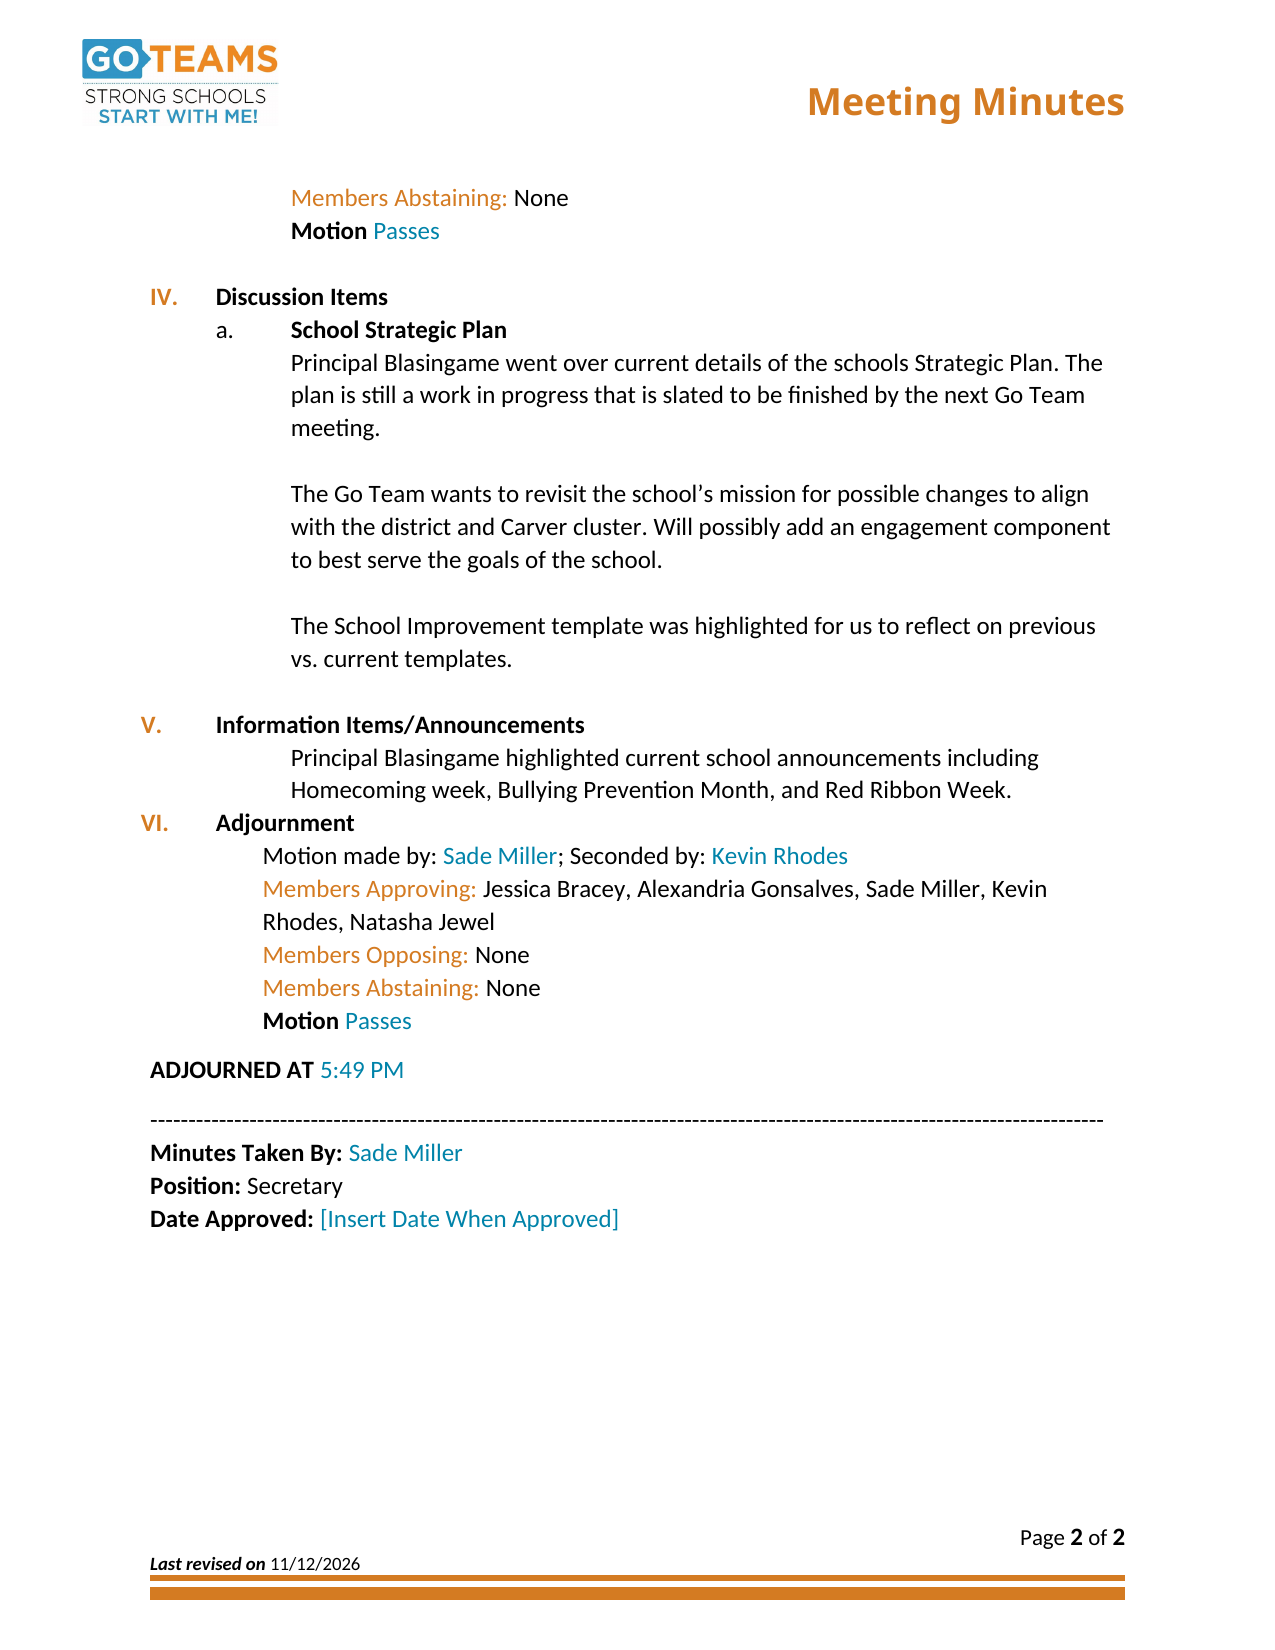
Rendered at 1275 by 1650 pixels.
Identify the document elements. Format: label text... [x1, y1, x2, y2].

list Motion Passes [291, 215, 1125, 246]
text Date Approved: [Insert Date When Approved] [150, 1203, 1125, 1233]
text Position: Secretary [150, 1170, 1125, 1201]
list Members Opposing: None [262, 939, 1125, 970]
list Members Approving: Jessica Bracey, Alexandria Gonsalves, Sade Miller, Kevin Rhodes, Natasha Jewel [262, 873, 1125, 937]
list The Go Team wants to revisit the school’s mission for possible changes to align with the district and Carver cluster. Will possibly add an engagement component to best serve the goals of the school. [291, 478, 1125, 575]
list Principal Blasingame went over current details of the schools Strategic Plan. The plan is still a work in progress that is slated to be finished by the next Go Team meeting. [291, 347, 1125, 443]
text ----------------------------------------------------------------------------------------------------------------------------- [150, 1104, 1125, 1135]
list Discussion Items [150, 281, 1125, 311]
list School Strategic Plan [216, 314, 1125, 344]
list Adjournment [141, 807, 1125, 838]
list Motion Passes [262, 1005, 1125, 1036]
picture [82, 39, 279, 126]
text Minutes Taken By: Sade Miller [150, 1137, 1125, 1168]
list Members Abstaining: None [291, 182, 1125, 213]
list Principal Blasingame highlighted current school announcements including Homecoming week, Bullying Prevention Month, and Red Ribbon Week. [291, 742, 1125, 805]
list Information Items/Announcements [141, 709, 1125, 739]
list Members Abstaining: None [262, 972, 1125, 1003]
text ADJOURNED AT 5:49 PM [150, 1054, 1125, 1085]
list Motion made by: Sade Miller; Seconded by: Kevin Rhodes [262, 840, 1125, 871]
list The School Improvement template was highlighted for us to reflect on previous vs. current templates. [291, 610, 1125, 673]
